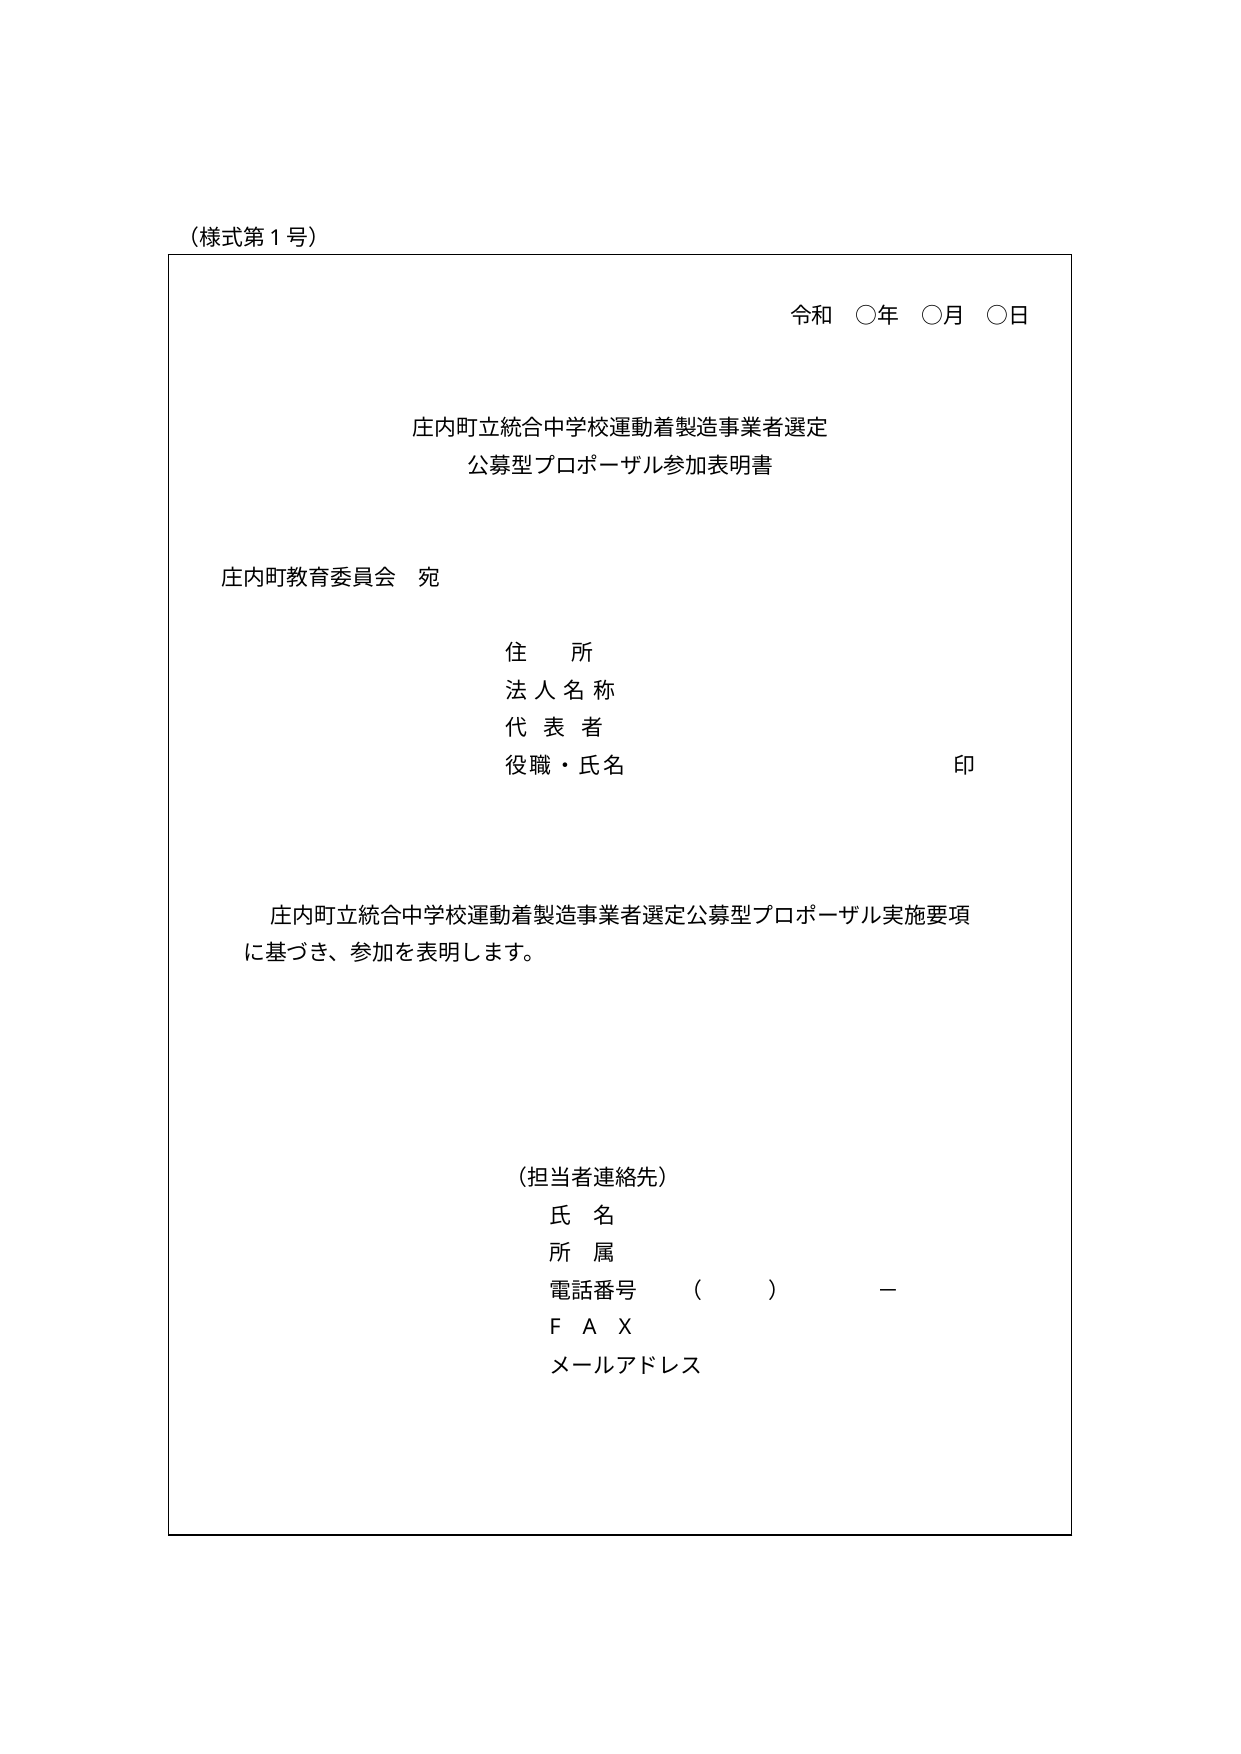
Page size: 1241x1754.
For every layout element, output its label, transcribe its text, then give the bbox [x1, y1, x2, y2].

text 庄内町教育委員会 宛 [177, 557, 1063, 595]
text 令和 ○年 ○月 ○日 [177, 295, 1063, 332]
text 住所 [177, 632, 1063, 670]
text 代表者 [177, 707, 1063, 745]
text 氏名 [177, 1195, 1063, 1232]
text （様式第1号） [177, 217, 1063, 254]
text 庄内町立統合中学校運動着製造事業者選定公募型プロポーザル実施要項 [177, 895, 1063, 932]
text 法人名称 [177, 670, 1063, 707]
text （担当者連絡先） [177, 1157, 1063, 1195]
text 電話番号 （ ） － [177, 1270, 1063, 1307]
text 役職・氏名 印 [177, 745, 1063, 782]
text 公募型プロポーザル参加表明書 [177, 445, 1063, 482]
text FAX [177, 1307, 1063, 1345]
text 庄内町立統合中学校運動着製造事業者選定 [177, 407, 1063, 445]
text メールアドレス [177, 1345, 1063, 1382]
text に基づき、参加を表明します。 [177, 932, 1063, 970]
text 所属 [177, 1232, 1063, 1270]
